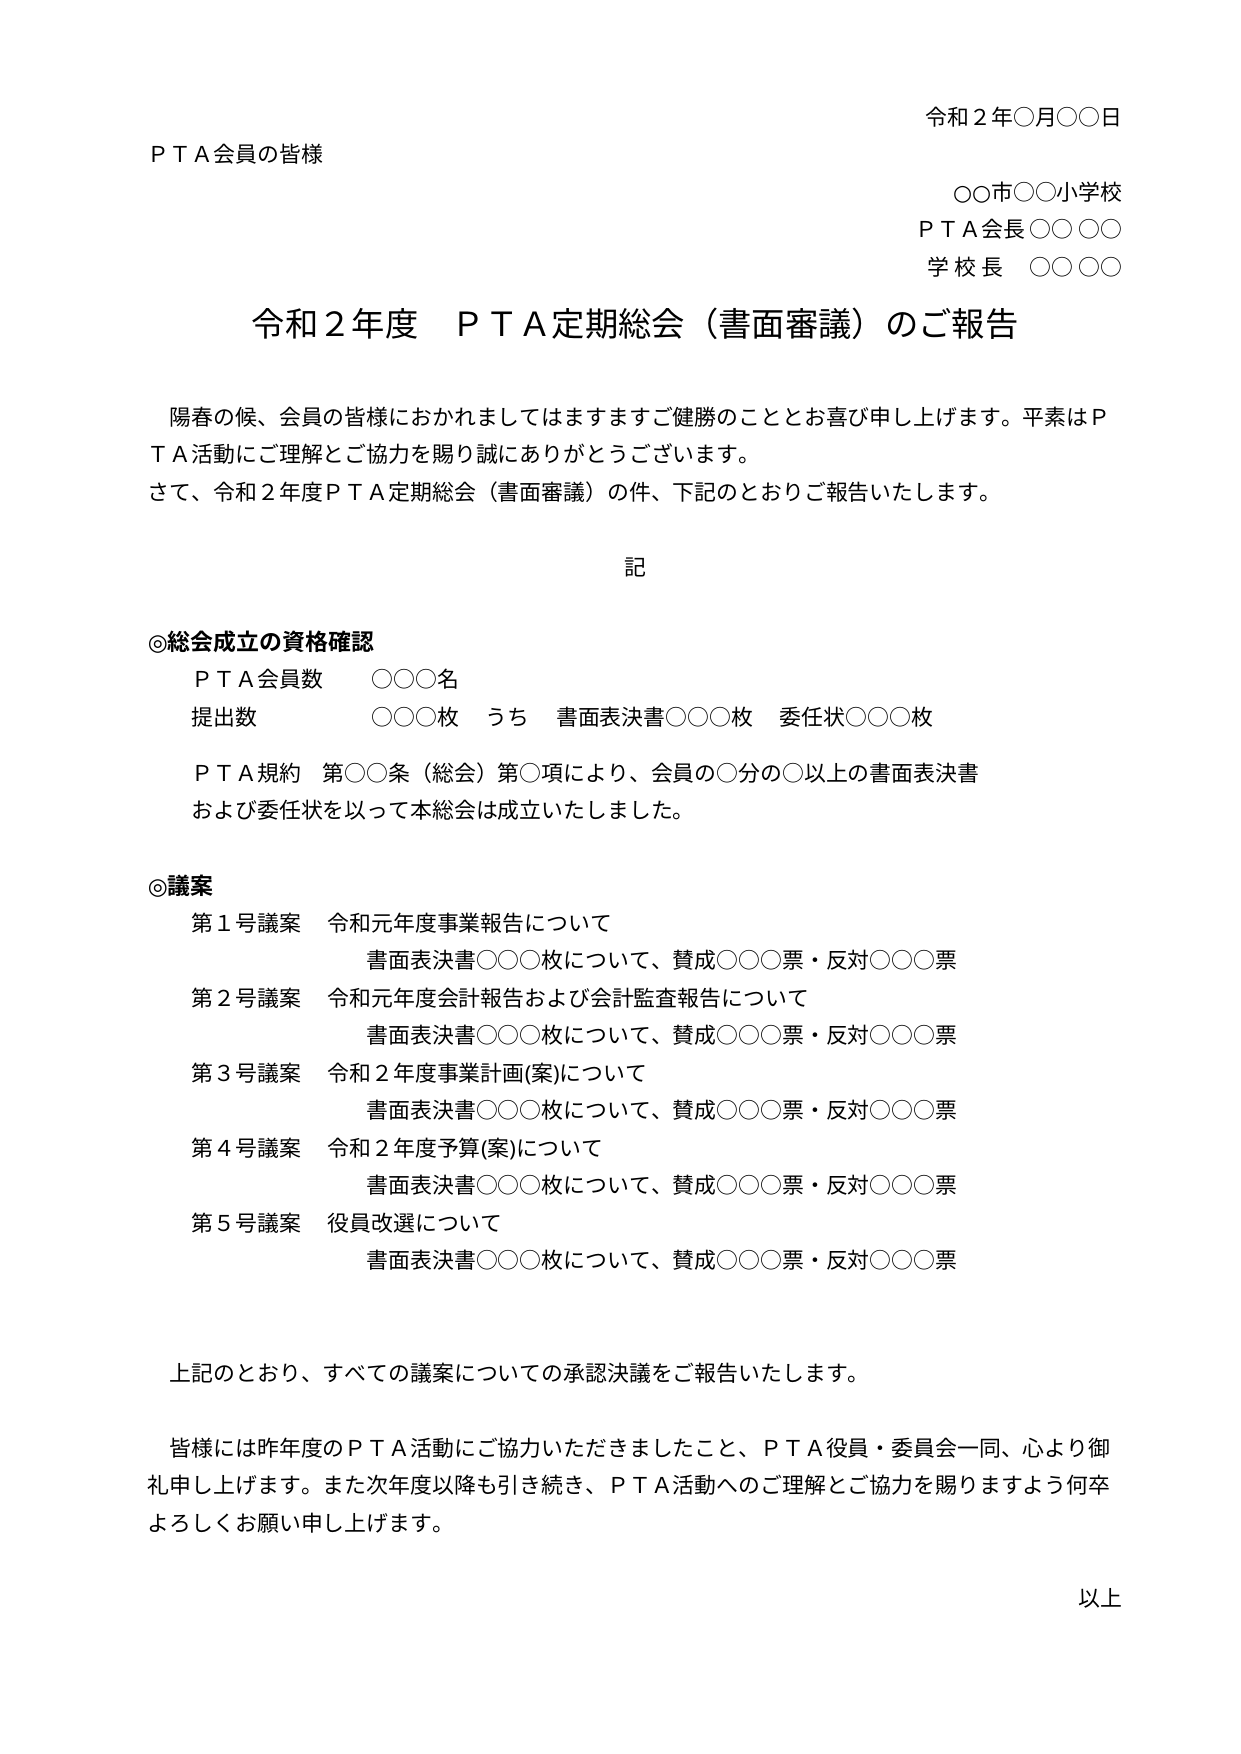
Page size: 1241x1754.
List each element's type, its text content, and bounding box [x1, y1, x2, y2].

text ＰＴＡ会員数 ○○○名 [148, 659, 1122, 697]
text 書面表決書○○○枚について、賛成○○○票・反対○○○票 [148, 1091, 1122, 1128]
text 上記のとおり、すべての議案についての承認決議をご報告いたします。 [148, 1353, 1122, 1391]
text ＰＴＡ規約 第○○条（総会）第○項により、会員の○分の○以上の書面表決書 [148, 753, 1122, 791]
text 書面表決書○○○枚について、賛成○○○票・反対○○○票 [148, 941, 1122, 978]
text 第３号議案 令和２年度事業計画(案)について [148, 1053, 1122, 1091]
text ＰＴＡ会長 ○○ ○○ [148, 209, 1122, 247]
text ◎総会成立の資格確認 [148, 622, 1122, 659]
text ◎議案 [148, 866, 1122, 903]
text および委任状を以って本総会は成立いたしました。 [148, 791, 1122, 828]
text 第２号議案 令和元年度会計報告および会計監査報告について [148, 978, 1122, 1016]
text 書面表決書○○○枚について、賛成○○○票・反対○○○票 [148, 1166, 1122, 1203]
text 書面表決書○○○枚について、賛成○○○票・反対○○○票 [148, 1016, 1122, 1053]
text 第５号議案 役員改選について [148, 1203, 1122, 1241]
text ○○市○○小学校 [148, 172, 1122, 209]
text 陽春の候、会員の皆様におかれましてはますますご健勝のこととお喜び申し上げます。平素はＰＴＡ活動にご理解とご協力を賜り誠にありがとうございます。 [148, 397, 1122, 472]
text ＰＴＡ会員の皆様 [148, 134, 1122, 172]
text 書面表決書○○○枚について、賛成○○○票・反対○○○票 [148, 1241, 1122, 1278]
text 皆様には昨年度のＰＴＡ活動にご協力いただきましたこと、ＰＴＡ役員・委員会一同、心より御礼申し上げます。また次年度以降も引き続き、ＰＴＡ活動へのご理解とご協力を賜りますよう何卒よろしくお願い申し上げます。 [148, 1428, 1122, 1541]
text さて、令和２年度ＰＴＡ定期総会（書面審議）の件、下記のとおりご報告いたします。 [148, 472, 1122, 509]
text 第４号議案 令和２年度予算(案)について [148, 1128, 1122, 1166]
text 記 [148, 547, 1122, 584]
text 以上 [148, 1578, 1122, 1616]
text 令和２年○月○○日 [148, 97, 1122, 134]
text 令和２年度 ＰＴＡ定期総会（書面審議）のご報告 [148, 284, 1122, 359]
text 提出数 ○○○枚 うち 書面表決書○○○枚 委任状○○○枚 [148, 697, 1122, 734]
text 第１号議案 令和元年度事業報告について [148, 903, 1122, 941]
text 学 校 長 ○○ ○○ [148, 247, 1122, 284]
